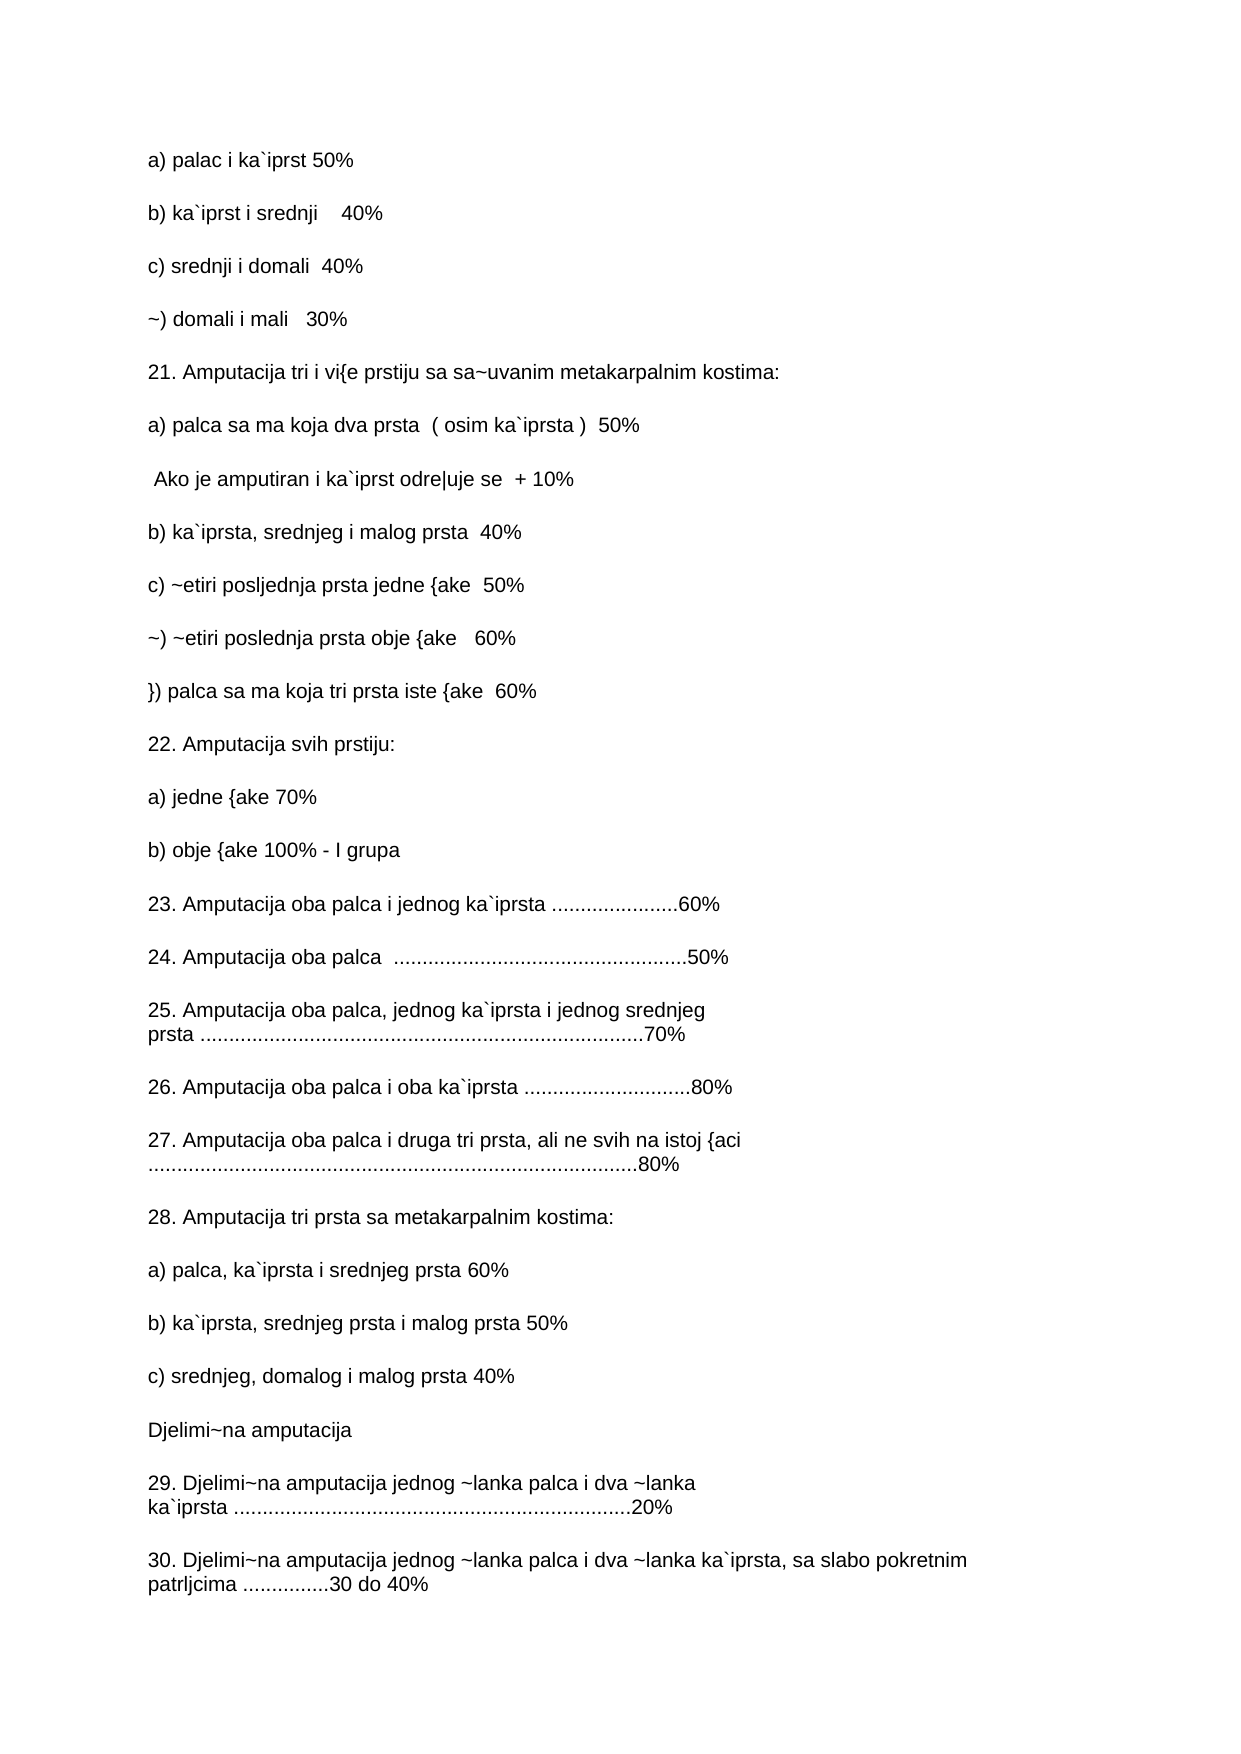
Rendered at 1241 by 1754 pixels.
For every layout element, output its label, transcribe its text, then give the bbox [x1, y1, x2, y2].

text 30. Djelimi~na amputacija jednog ~lanka palca i dva ~lanka ka`iprsta, sa slabo pokretnim patrljcima ...............30 do 40% [148, 1548, 1093, 1596]
text b) ka`iprsta, srednjeg prsta i malog prsta 50% [148, 1311, 1093, 1335]
text b) obje {ake 100% - I grupa [148, 838, 1093, 862]
text ~) domali i mali 30% [148, 307, 1093, 331]
text a) palca, ka`iprsta i srednjeg prsta 60% [148, 1258, 1093, 1282]
text a) palac i ka`iprst 50% [148, 148, 1093, 172]
text c) ~etiri posljednja prsta jedne {ake 50% [148, 573, 1093, 597]
text ~) ~etiri poslednja prsta obje {ake 60% [148, 626, 1093, 650]
text a) jedne {ake 70% [148, 785, 1093, 809]
text a) palca sa ma koja dva prsta ( osim ka`iprsta ) 50% [148, 413, 1093, 437]
text c) srednjeg, domalog i malog prsta 40% [148, 1364, 1093, 1388]
text Djelimi~na amputacija [148, 1417, 1093, 1441]
text Ako je amputiran i ka`iprst odre|uje se + 10% [148, 466, 1093, 490]
text 25. Amputacija oba palca, jednog ka`iprsta i jednog srednjeg prsta .............................................................................70% [148, 998, 1093, 1046]
text }) palca sa ma koja tri prsta iste {ake 60% [148, 679, 1093, 703]
text c) srednji i domali 40% [148, 254, 1093, 278]
text 23. Amputacija oba palca i jednog ka`iprsta ......................60% [148, 891, 1093, 915]
text b) ka`iprsta, srednjeg i malog prsta 40% [148, 519, 1093, 543]
text b) ka`iprst i srednji 40% [148, 201, 1093, 225]
text 21. Amputacija tri i vi{e prstiju sa sa~uvanim metakarpalnim kostima: [148, 360, 1093, 384]
text 28. Amputacija tri prsta sa metakarpalnim kostima: [148, 1205, 1093, 1229]
text 22. Amputacija svih prstiju: [148, 732, 1093, 756]
text 26. Amputacija oba palca i oba ka`iprsta .............................80% [148, 1075, 1093, 1099]
text 29. Djelimi~na amputacija jednog ~lanka palca i dva ~lanka ka`iprsta .....................................................................20% [148, 1471, 1093, 1518]
text 24. Amputacija oba palca ...................................................50% [148, 944, 1093, 968]
text 27. Amputacija oba palca i druga tri prsta, ali ne svih na istoj {aci .....................................................................................80% [148, 1128, 1093, 1176]
